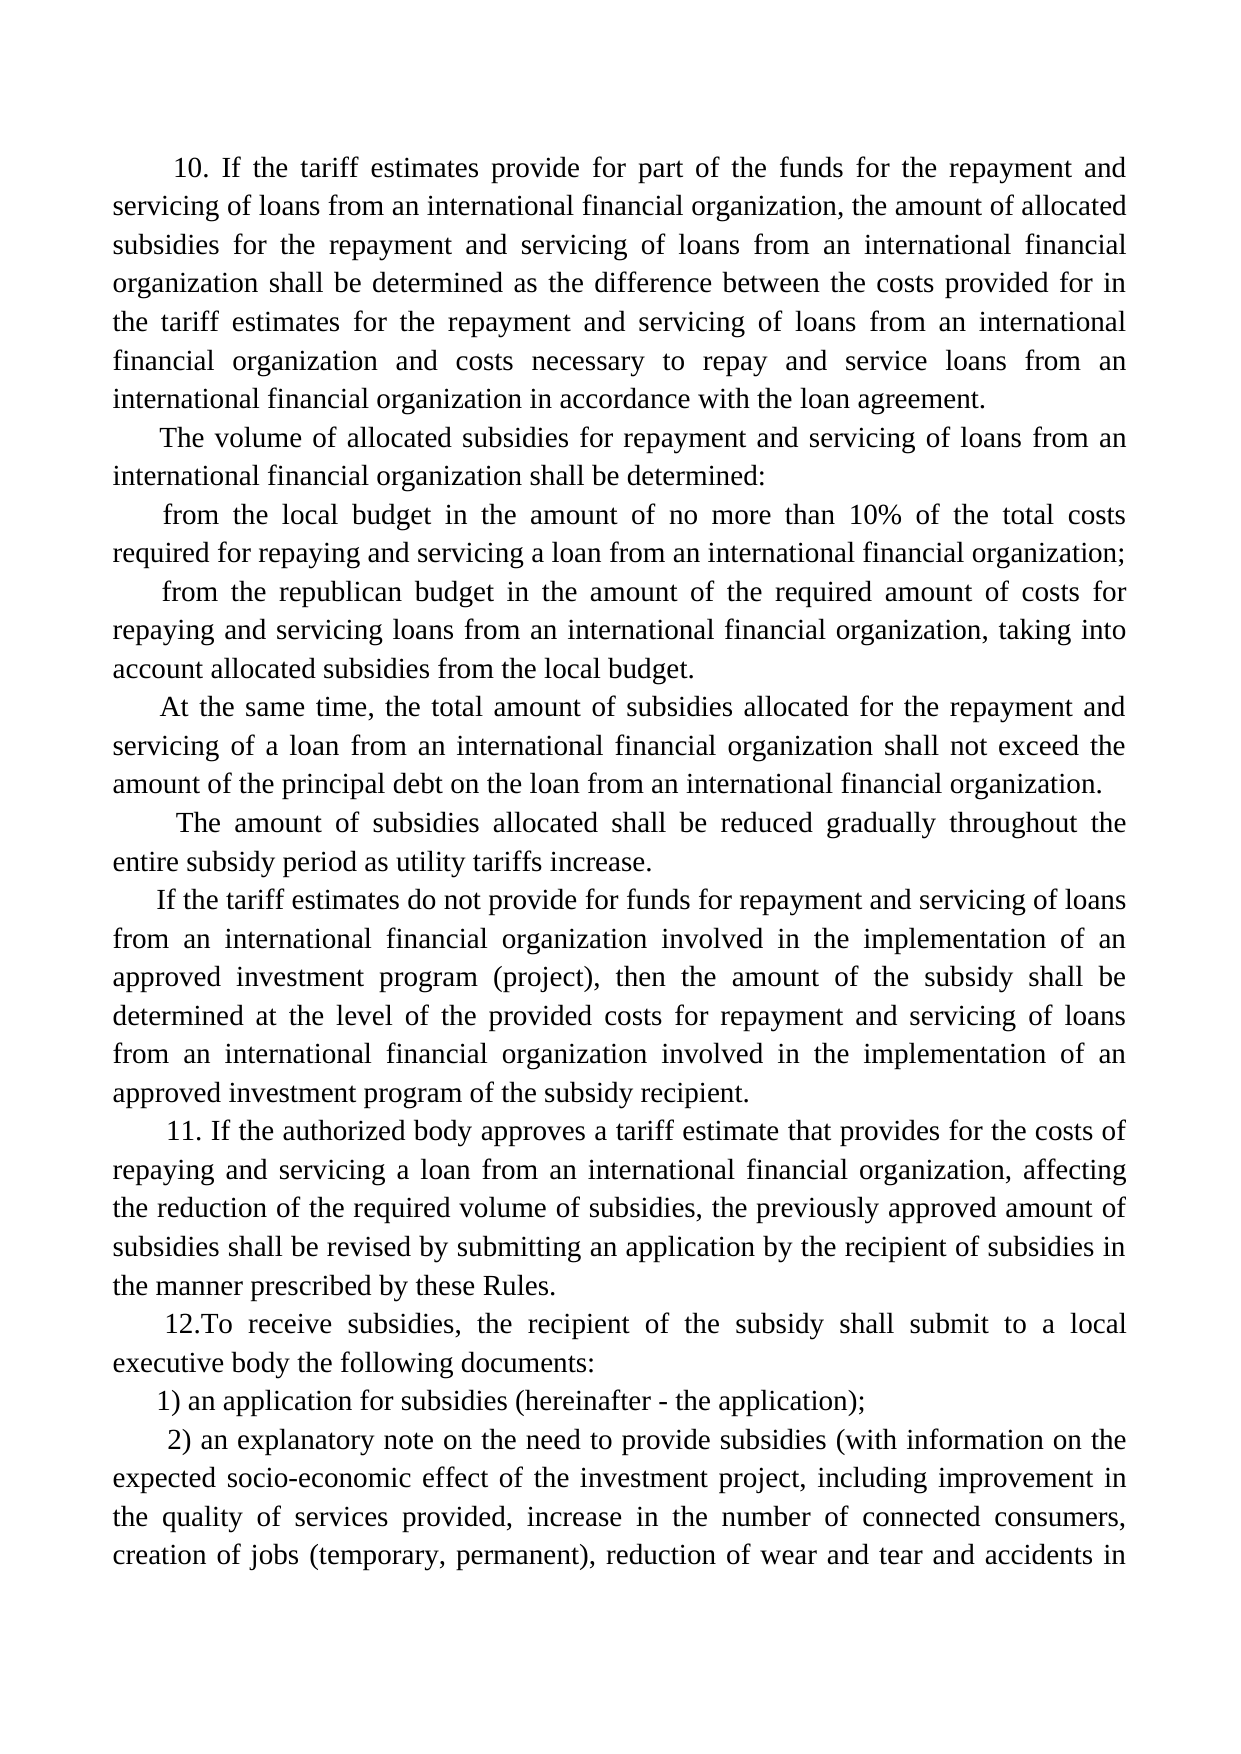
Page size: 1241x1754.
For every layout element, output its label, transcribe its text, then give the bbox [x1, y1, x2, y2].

text At the same time, the total amount of subsidies allocated for the repayment and servicing of a loan from an international financial organization shall not exceed the amount of the principal debt on the loan from an international financial organization. [112, 689, 1128, 800]
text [112, 1422, 1128, 1571]
text 10. If the tariff estimates provide for part of the funds for the repayment and servicing of loans from an international financial organization, the amount of allocated subsidies for the repayment and servicing of loans from an international financial organization shall be determined as the difference between the costs provided for in the tariff estimates for the repayment and servicing of loans from an international financial organization and costs necessary to repay and service loans from an international financial organization in accordance with the loan agreement. [112, 150, 1128, 415]
text The volume of allocated subsidies for repayment and servicing of loans from an international financial organization shall be determined: [112, 420, 1128, 492]
text 12.To receive subsidies, the recipient of the subsidy shall submit to a local executive body the following documents: [112, 1306, 1128, 1378]
text If the tariff estimates do not provide for funds for repayment and servicing of loans from an international financial organization involved in the implementation of an approved investment program (project), then the amount of the subsidy shall be determined at the level of the provided costs for repayment and servicing of loans from an international financial organization involved in the implementation of an approved investment program of the subsidy recipient. [112, 882, 1128, 1108]
text 1) an application for subsidies (hereinafter - the application); [112, 1383, 1128, 1417]
text 11. If the authorized body approves a tariff estimate that provides for the costs of repaying and servicing a loan from an international financial organization, affecting the reduction of the required volume of subsidies, the previously approved amount of subsidies shall be revised by submitting an application by the recipient of subsidies in the manner prescribed by these Rules. [112, 1113, 1128, 1301]
text The amount of subsidies allocated shall be reduced gradually throughout the entire subsidy period as utility tariffs increase. [112, 805, 1128, 877]
text from the republican budget in the amount of the required amount of costs for repaying and servicing loans from an international financial organization, taking into account allocated subsidies from the local budget. [112, 574, 1128, 684]
text from the local budget in the amount of no more than 10% of the total costs required for repaying and servicing a loan from an international financial organization; [112, 497, 1128, 569]
